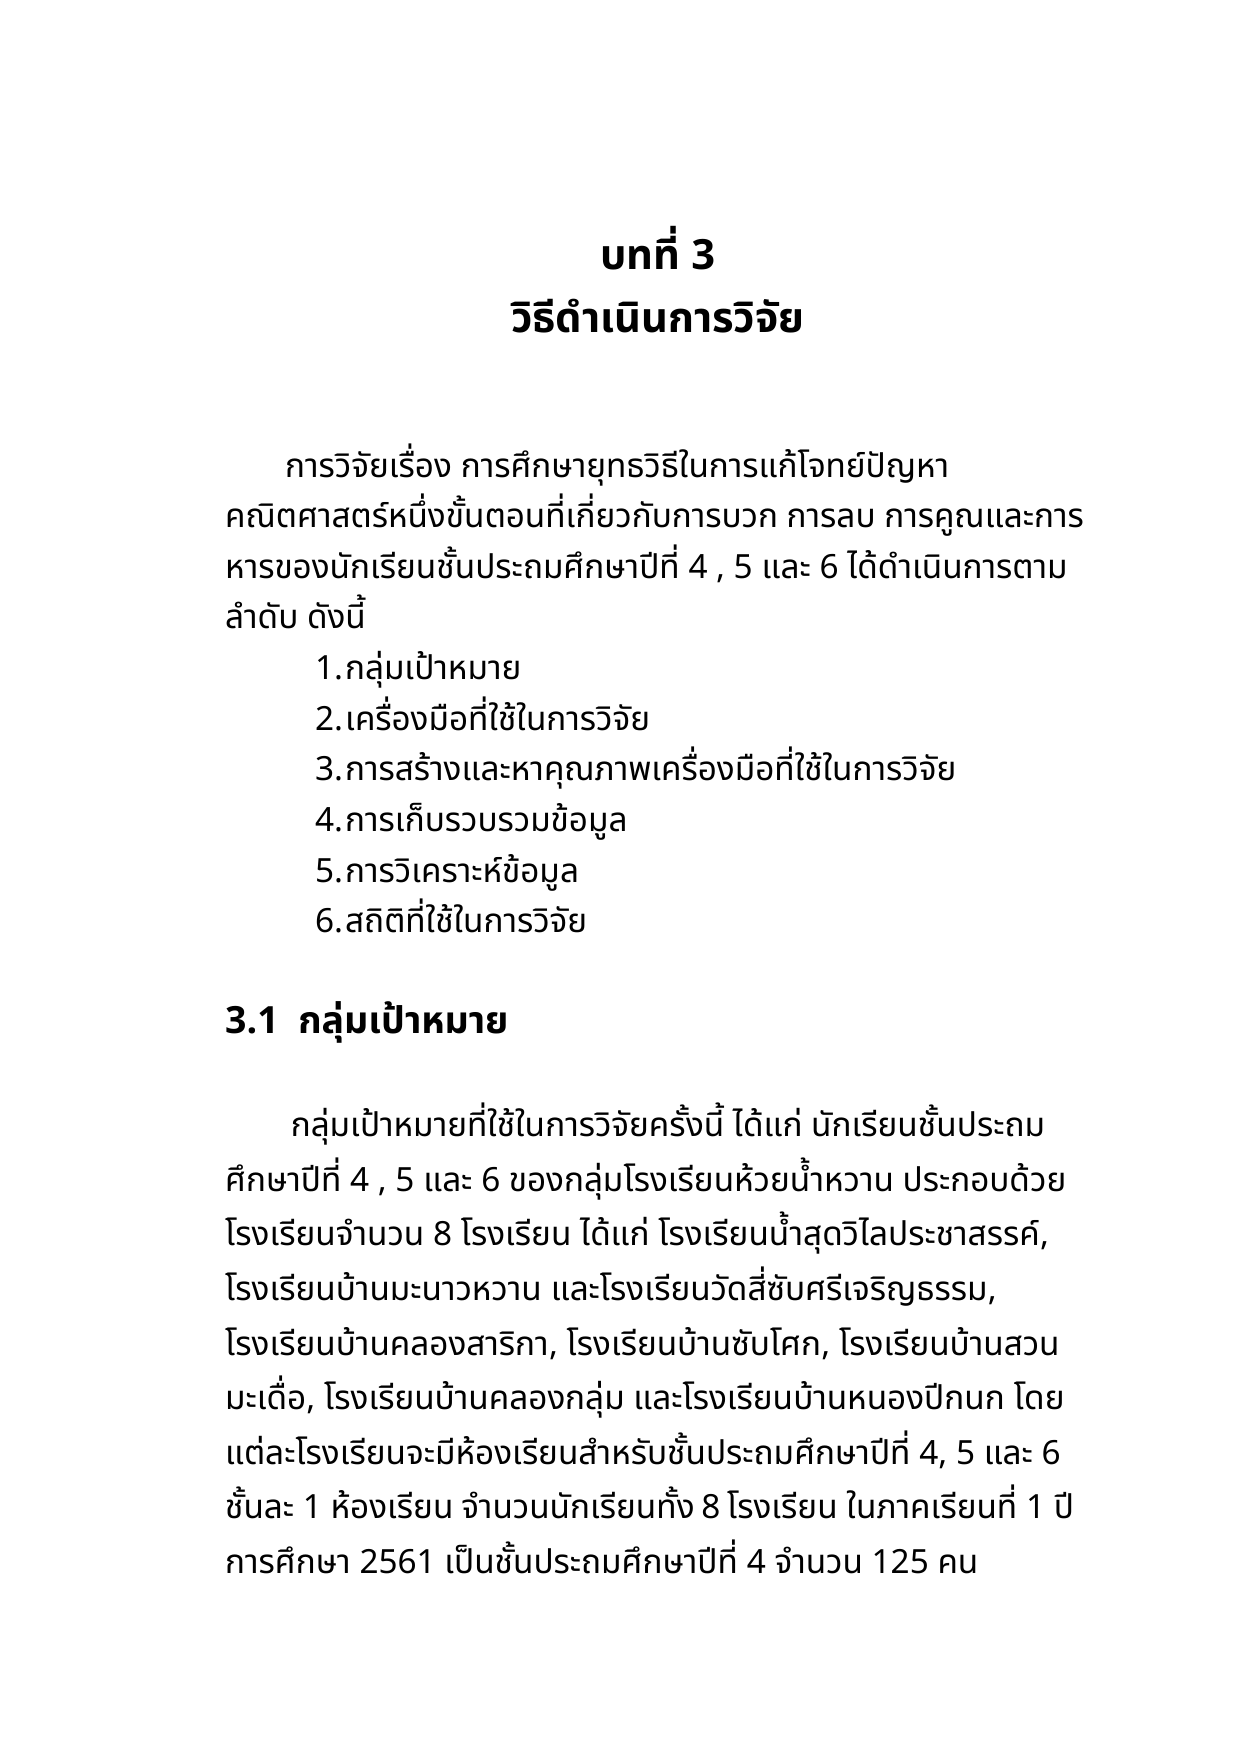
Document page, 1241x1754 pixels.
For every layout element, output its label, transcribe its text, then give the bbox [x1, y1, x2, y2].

text 6. สถิติที่ใช้ในการวิจัย [225, 897, 1090, 948]
text 3.1 กลุ่มเป้าหมาย [225, 993, 1090, 1050]
text บทที่ 3 [225, 225, 1090, 288]
text วิธีดำเนินการวิจัย [225, 288, 1090, 351]
text 2. เครื่องมือที่ใช้ในการวิจัย [225, 694, 1090, 745]
text 1. กลุ่มเป้าหมาย [225, 644, 1090, 694]
text 4. การเก็บรวบรวมข้อมูล [225, 796, 1090, 846]
text การวิจัยเรื่อง การศึกษายุทธวิธีในการแก้โจทย์ปัญหาคณิตศาสตร์หนึ่งขั้นตอนที่เกี่ยวกับการบวก การลบ การคูณและการหารของนักเรียนชั้นประถมศึกษาปีที่ 4 , 5 และ 6 ได้ดำเนินการตามลำดับ ดังนี้ [225, 442, 1090, 644]
text 5. การวิเคราะห์ข้อมูล [225, 846, 1090, 897]
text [225, 1101, 1090, 1588]
text 3. การสร้างและหาคุณภาพเครื่องมือที่ใช้ในการวิจัย [225, 745, 1090, 796]
